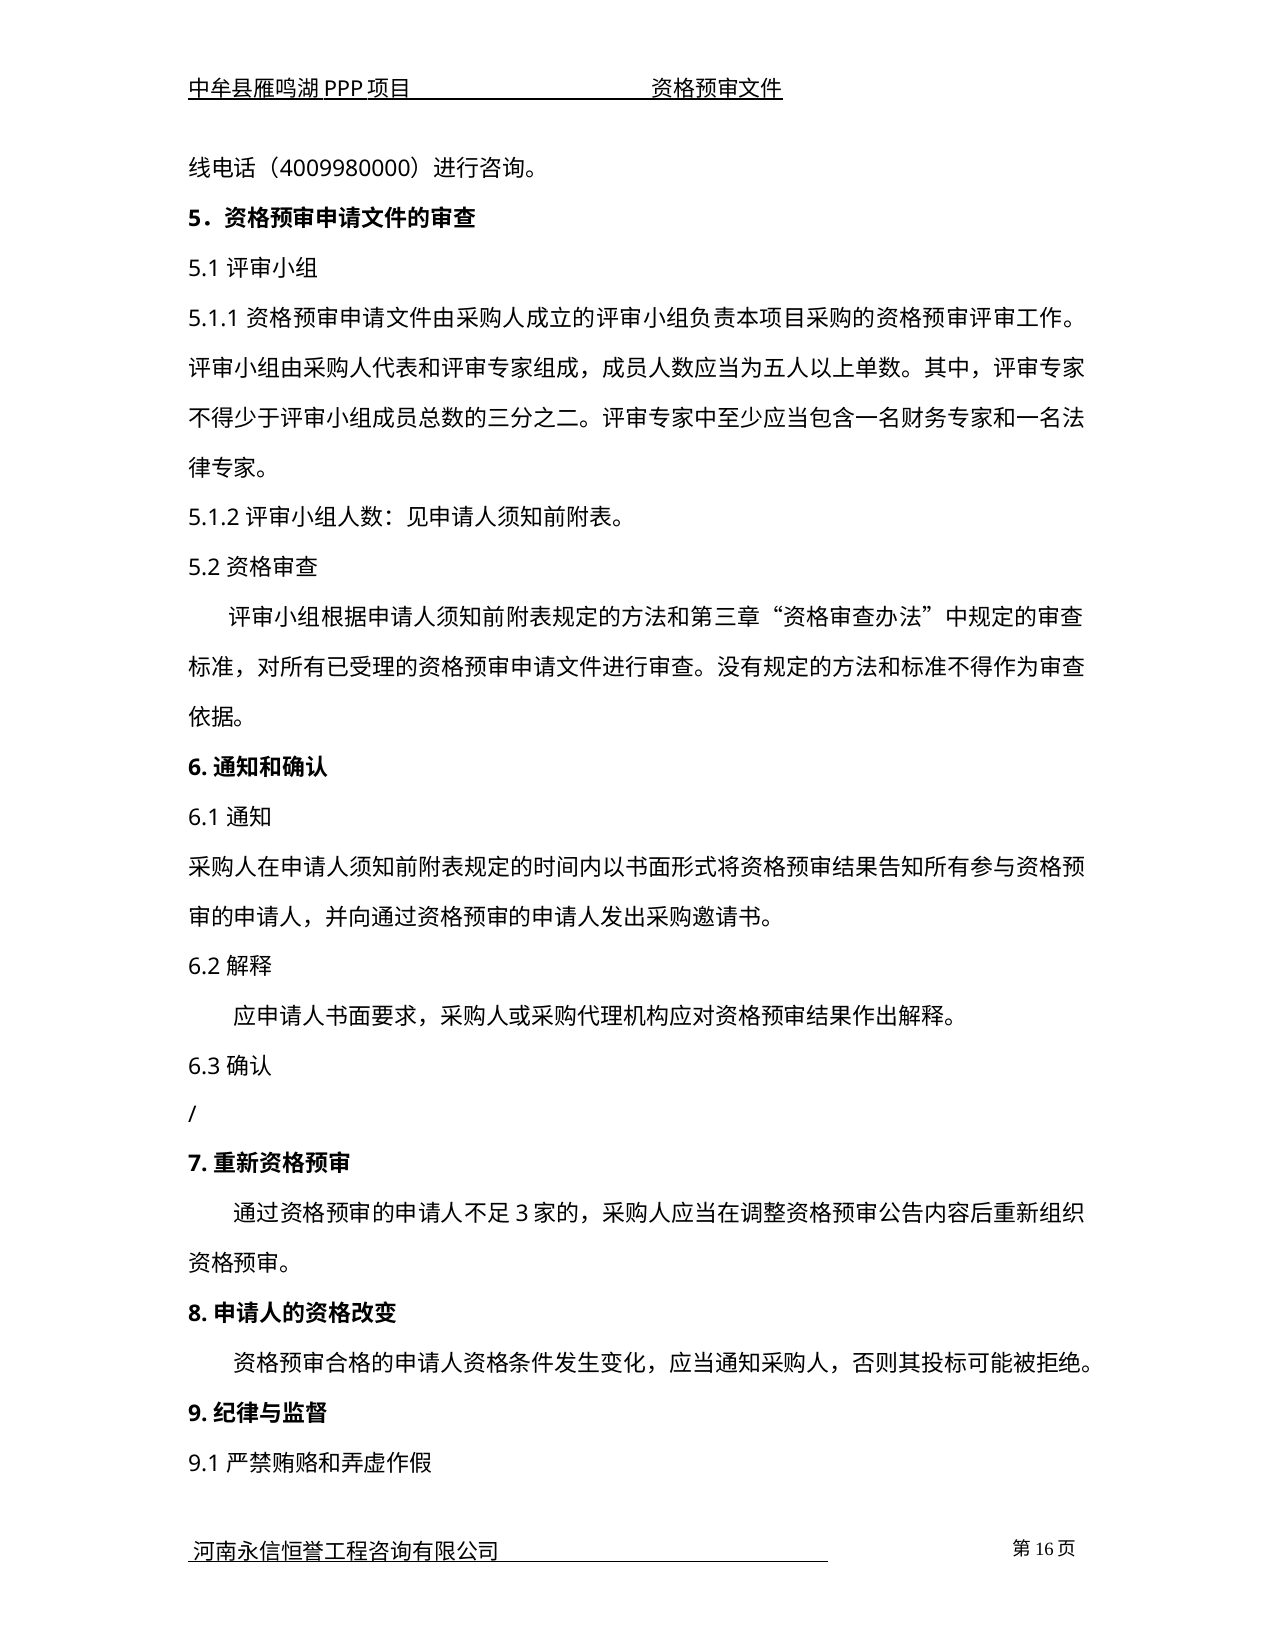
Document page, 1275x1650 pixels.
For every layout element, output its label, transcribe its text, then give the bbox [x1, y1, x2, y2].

text 5.1.2 评审小组人数：见申请人须知前附表。 [188, 499, 1087, 533]
text 9. 纪律与监督 [188, 1394, 1087, 1428]
text / [188, 1098, 1087, 1129]
text 6.2 解释 [188, 948, 1087, 982]
text 8. 申请人的资格改变 [188, 1294, 1087, 1328]
text 应申请人书面要求，采购人或采购代理机构应对资格预审结果作出解释。 [188, 998, 1087, 1031]
text 5.1.1 资格预审申请文件由采购人成立的评审小组负责本项目采购的资格预审评审工作。评审小组由采购人代表和评审专家组成，成员人数应当为五人以上单数。其中，评审专家不得少于评审小组成员总数的三分之二。评审专家中至少应当包含一名财务专家和一名法律专家。 [188, 300, 1087, 483]
text 5.2 资格审查 [188, 549, 1087, 583]
text 5.1 评审小组 [188, 250, 1087, 283]
text 6.3 确认 [188, 1048, 1087, 1081]
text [188, 150, 1087, 183]
text 6. 通知和确认 [188, 749, 1087, 782]
text 资格预审合格的申请人资格条件发生变化，应当通知采购人，否则其投标可能被拒绝。 [188, 1344, 1087, 1378]
text 6.1 通知 [188, 799, 1087, 832]
text 5．资格预审申请文件的审查 [188, 200, 1087, 233]
text 9.1 严禁贿赂和弄虚作假 [188, 1444, 1087, 1478]
text 采购人在申请人须知前附表规定的时间内以书面形式将资格预审结果告知所有参与资格预审的申请人，并向通过资格预审的申请人发出采购邀请书。 [188, 849, 1087, 932]
text 通过资格预审的申请人不足3家的，采购人应当在调整资格预审公告内容后重新组织资格预审。 [188, 1195, 1087, 1278]
text 7. 重新资格预审 [188, 1145, 1087, 1178]
text 评审小组根据申请人须知前附表规定的方法和第三章“资格审查办法”中规定的审查标准，对所有已受理的资格预审申请文件进行审查。没有规定的方法和标准不得作为审查依据。 [188, 599, 1087, 732]
